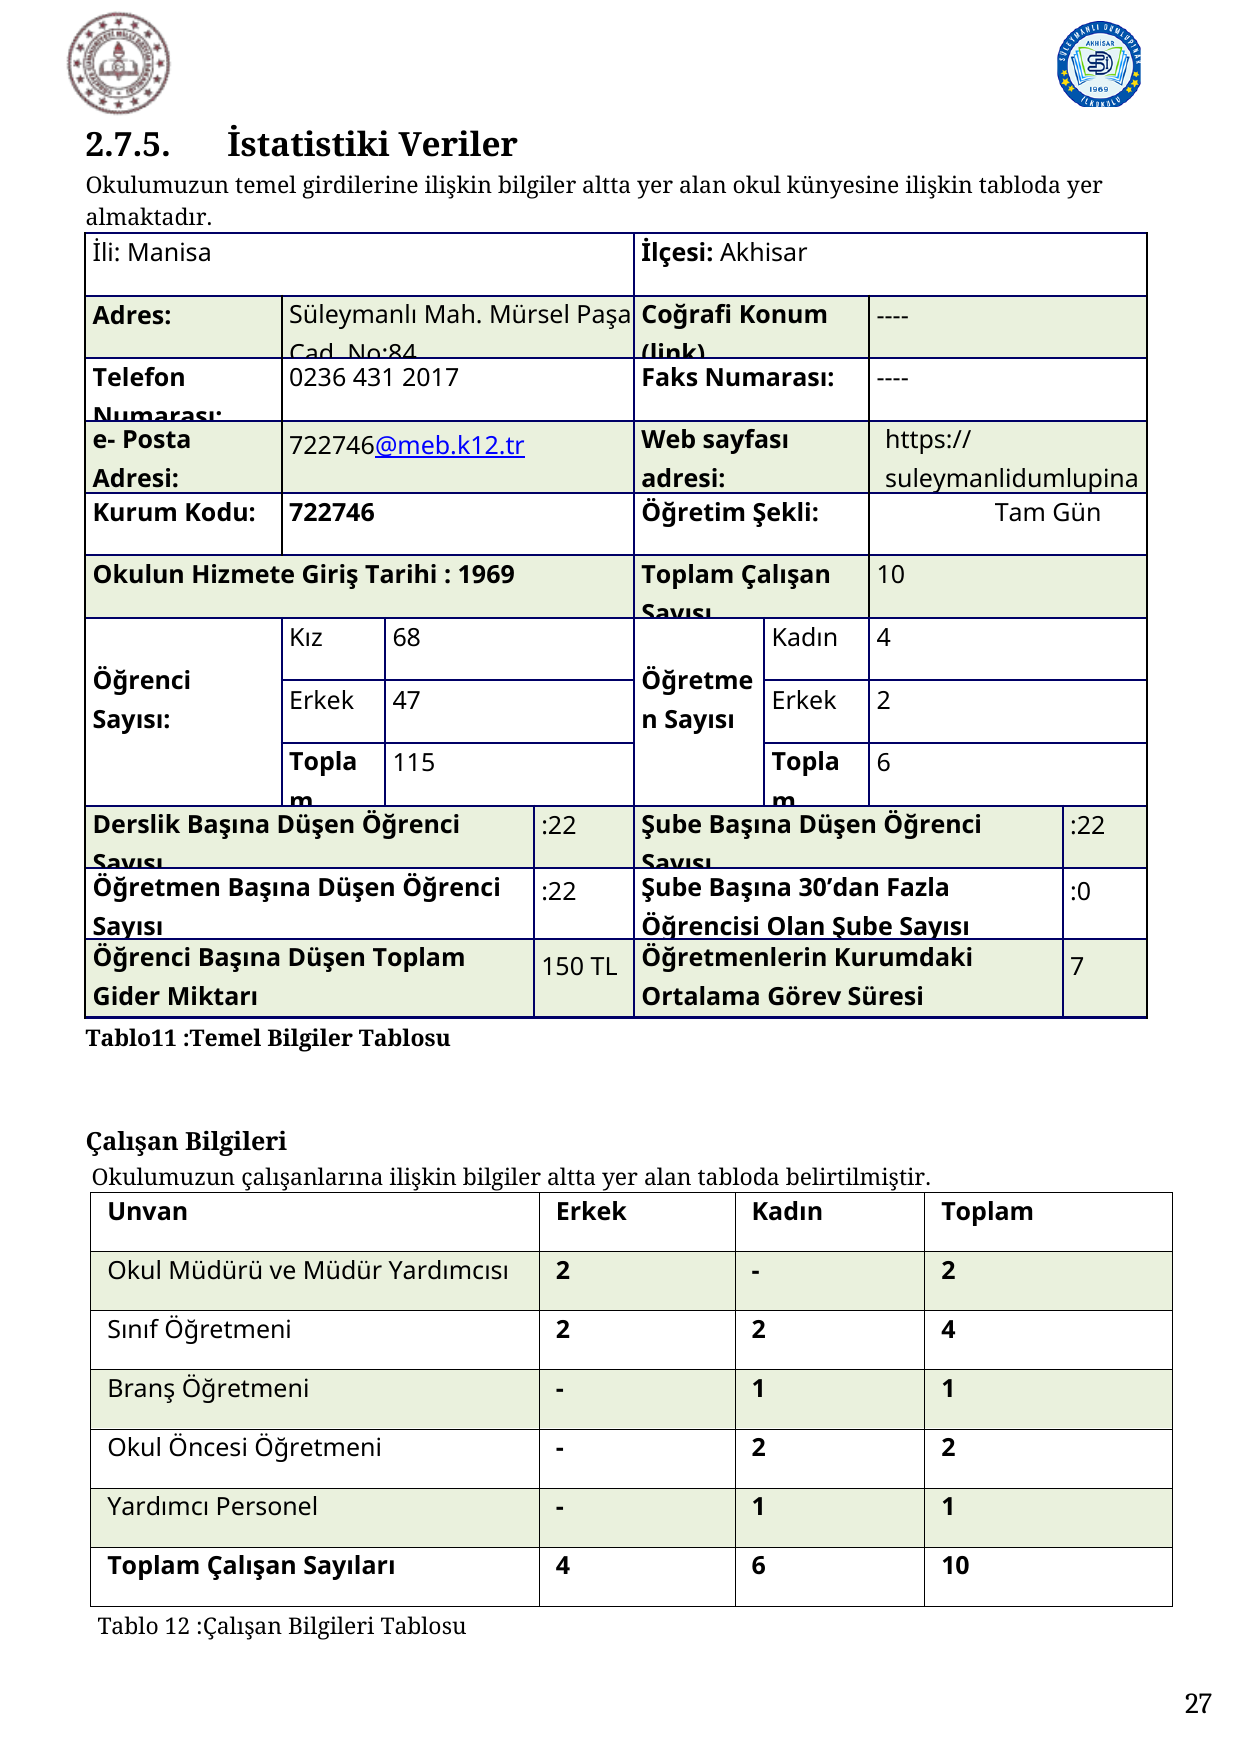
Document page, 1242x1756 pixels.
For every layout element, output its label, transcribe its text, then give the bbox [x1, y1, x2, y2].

table_cell 2 [736, 1430, 924, 1487]
table_cell Branş Öğretmeni [91, 1370, 539, 1428]
table_header İli: Manisa [86, 234, 633, 294]
table_cell Kurum Kodu: [86, 494, 281, 554]
table_cell Adres: [86, 297, 281, 357]
table_header Erkek [540, 1193, 735, 1251]
table_cell Erkek [283, 681, 384, 742]
table_cell Yardımcı Personel [91, 1489, 539, 1547]
table_cell 6 [870, 744, 1146, 804]
text Okulumuzun temel girdilerine ilişkin bilgiler altta yer alan okul künyesine ilişkin tabloda yer almaktadır. [85, 169, 1223, 232]
table_cell Öğretmenlerin Kurumdaki Ortalama Görev Süresi [635, 940, 1062, 1016]
table_cell Öğrenci Başına Düşen Toplam Gider Miktarı [86, 940, 533, 1016]
table_cell 4 [540, 1548, 735, 1606]
table_cell 4 [870, 619, 1146, 679]
table_header Kadın [736, 1193, 924, 1251]
table_cell Okul Öncesi Öğretmeni [91, 1430, 539, 1487]
table_cell Şube Başına Düşen Öğrenci Sayısı [635, 807, 1062, 867]
table_cell Coğrafi Konum (link) [635, 297, 868, 357]
table_cell Web sayfası adresi: [635, 422, 868, 492]
table_cell 4 [925, 1311, 1172, 1369]
table_cell Şube Başına 30’dan Fazla Öğrencisi Olan Şube Sayısı [635, 869, 1062, 937]
table_cell Tam Gün [870, 494, 1146, 554]
table_cell Toplam Çalışan Sayıları [91, 1548, 539, 1606]
table_cell 1 [736, 1489, 924, 1547]
table_cell 722746 [283, 494, 633, 554]
table_cell Faks Numarası: [635, 359, 868, 420]
table_header Unvan [91, 1193, 539, 1251]
picture [64, 10, 173, 117]
text Tablo 12 :Çalışan Bilgileri Tablosu [85, 1609, 1223, 1641]
table_cell ---- [870, 297, 1146, 357]
table_cell 2 [925, 1430, 1172, 1487]
table_cell 2 [925, 1252, 1172, 1310]
table_cell Öğretmen Başına Düşen Öğrenci Sayısı [86, 869, 533, 937]
table_cell Öğrenci Sayısı: [86, 619, 281, 804]
picture [1056, 21, 1140, 106]
table_cell Kadın [765, 619, 868, 679]
table_cell Öğretim Şekli: [635, 494, 868, 554]
table_cell Kız [283, 619, 384, 679]
table_cell :22 [535, 869, 633, 937]
table_cell 47 [386, 681, 633, 742]
table_cell https://suleymanlidumlupinar.meb.k12.tr [870, 422, 1146, 492]
table_cell Erkek [765, 681, 868, 742]
table_cell 10 [870, 556, 1146, 617]
table_cell 1 [925, 1489, 1172, 1547]
table_cell - [540, 1370, 735, 1428]
table_cell - [540, 1489, 735, 1547]
table_cell 722746@meb.k12.tr [283, 422, 633, 492]
table_cell 2 [540, 1311, 735, 1369]
table_cell Derslik Başına Düşen Öğrenci Sayısı [86, 807, 533, 867]
table_cell Toplam [283, 744, 384, 804]
table_cell 6 [736, 1548, 924, 1606]
table_cell e- Posta Adresi: [86, 422, 281, 492]
table_cell 2 [540, 1252, 735, 1310]
table_cell Sınıf Öğretmeni [91, 1311, 539, 1369]
table_cell 2 [870, 681, 1146, 742]
table_cell Süleymanlı Mah. Mürsel Paşa Cad. No:84 [283, 297, 633, 357]
table_cell Toplam Çalışan Sayısı [635, 556, 868, 617]
table_cell :22 [535, 807, 633, 867]
table_cell 0236 431 2017 [283, 359, 633, 420]
text 2.7.5. İstatistiki Veriler [85, 121, 1223, 167]
text Okulumuzun çalışanlarına ilişkin bilgiler altta yer alan tabloda belirtilmiştir. [2, 1161, 1223, 1192]
text Tablo11 :Temel Bilgiler Tablosu [85, 1021, 1223, 1053]
table_cell - [540, 1430, 735, 1487]
table_cell Okulun Hizmete Giriş Tarihi : 1969 [86, 556, 633, 617]
table_cell 68 [386, 619, 633, 679]
table_cell 1 [736, 1370, 924, 1428]
table_cell Telefon Numarası: [86, 359, 281, 420]
text Çalışan Bilgileri [85, 1124, 1223, 1158]
table_cell 1 [925, 1370, 1172, 1428]
table_cell :0 [1064, 869, 1146, 937]
table_cell 150 TL [535, 940, 633, 1016]
table_cell 2 [736, 1311, 924, 1369]
table_header İlçesi: Akhisar [635, 234, 1146, 294]
table_cell :22 [1064, 807, 1146, 867]
table_header Toplam [925, 1193, 1172, 1251]
table_cell Okul Müdürü ve Müdür Yardımcısı [91, 1252, 539, 1310]
table_cell - [736, 1252, 924, 1310]
table_cell 115 [386, 744, 633, 804]
table_cell Toplam [765, 744, 868, 804]
table_cell 7 [1064, 940, 1146, 1016]
table_cell 10 [925, 1548, 1172, 1606]
table_cell Öğretmen Sayısı [635, 619, 763, 804]
table_cell ---- [870, 359, 1146, 420]
